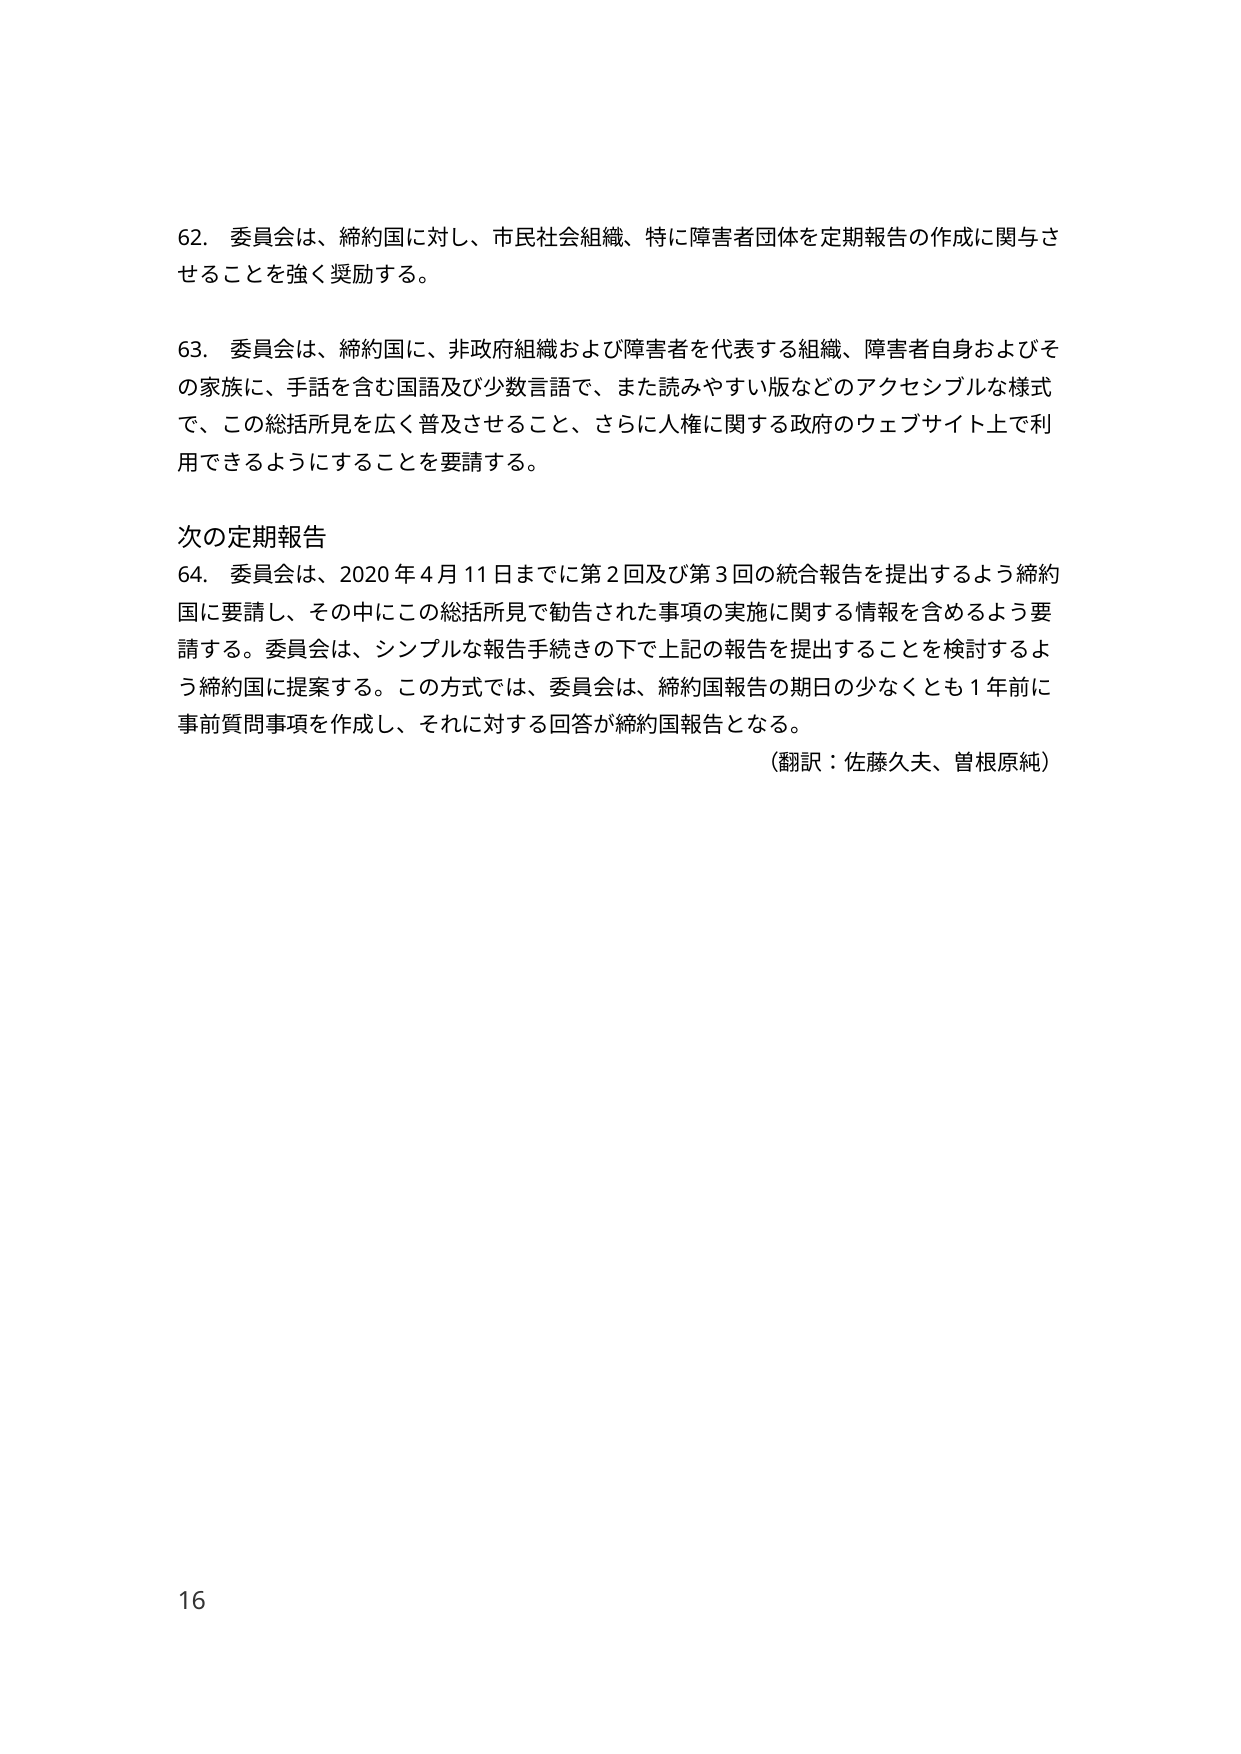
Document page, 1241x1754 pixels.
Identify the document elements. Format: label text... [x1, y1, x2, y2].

text 62. 委員会は、締約国に対し、市民社会組織、特に障害者団体を定期報告の作成に関与させることを強く奨励する。 [177, 217, 1063, 292]
text 64. 委員会は、2020年4月11日までに第2回及び第3回の統合報告を提出するよう締約国に要請し、その中にこの総括所見で勧告された事項の実施に関する情報を含めるよう要請する。委員会は、シンプルな報告手続きの下で上記の報告を提出することを検討するよう締約国に提案する。この方式では、委員会は、締約国報告の期日の少なくとも1年前に事前質問事項を作成し、それに対する回答が締約国報告となる。 [177, 554, 1063, 742]
text 63. 委員会は、締約国に、非政府組織および障害者を代表する組織、障害者自身およびその家族に、手話を含む国語及び少数言語で、また読みやすい版などのアクセシブルな様式で、この総括所見を広く普及させること、さらに人権に関する政府のウェブサイト上で利用できるようにすることを要請する。 [177, 329, 1063, 479]
text 次の定期報告 [177, 517, 1063, 554]
text （翻訳：佐藤久夫、曽根原純） [177, 742, 1063, 779]
